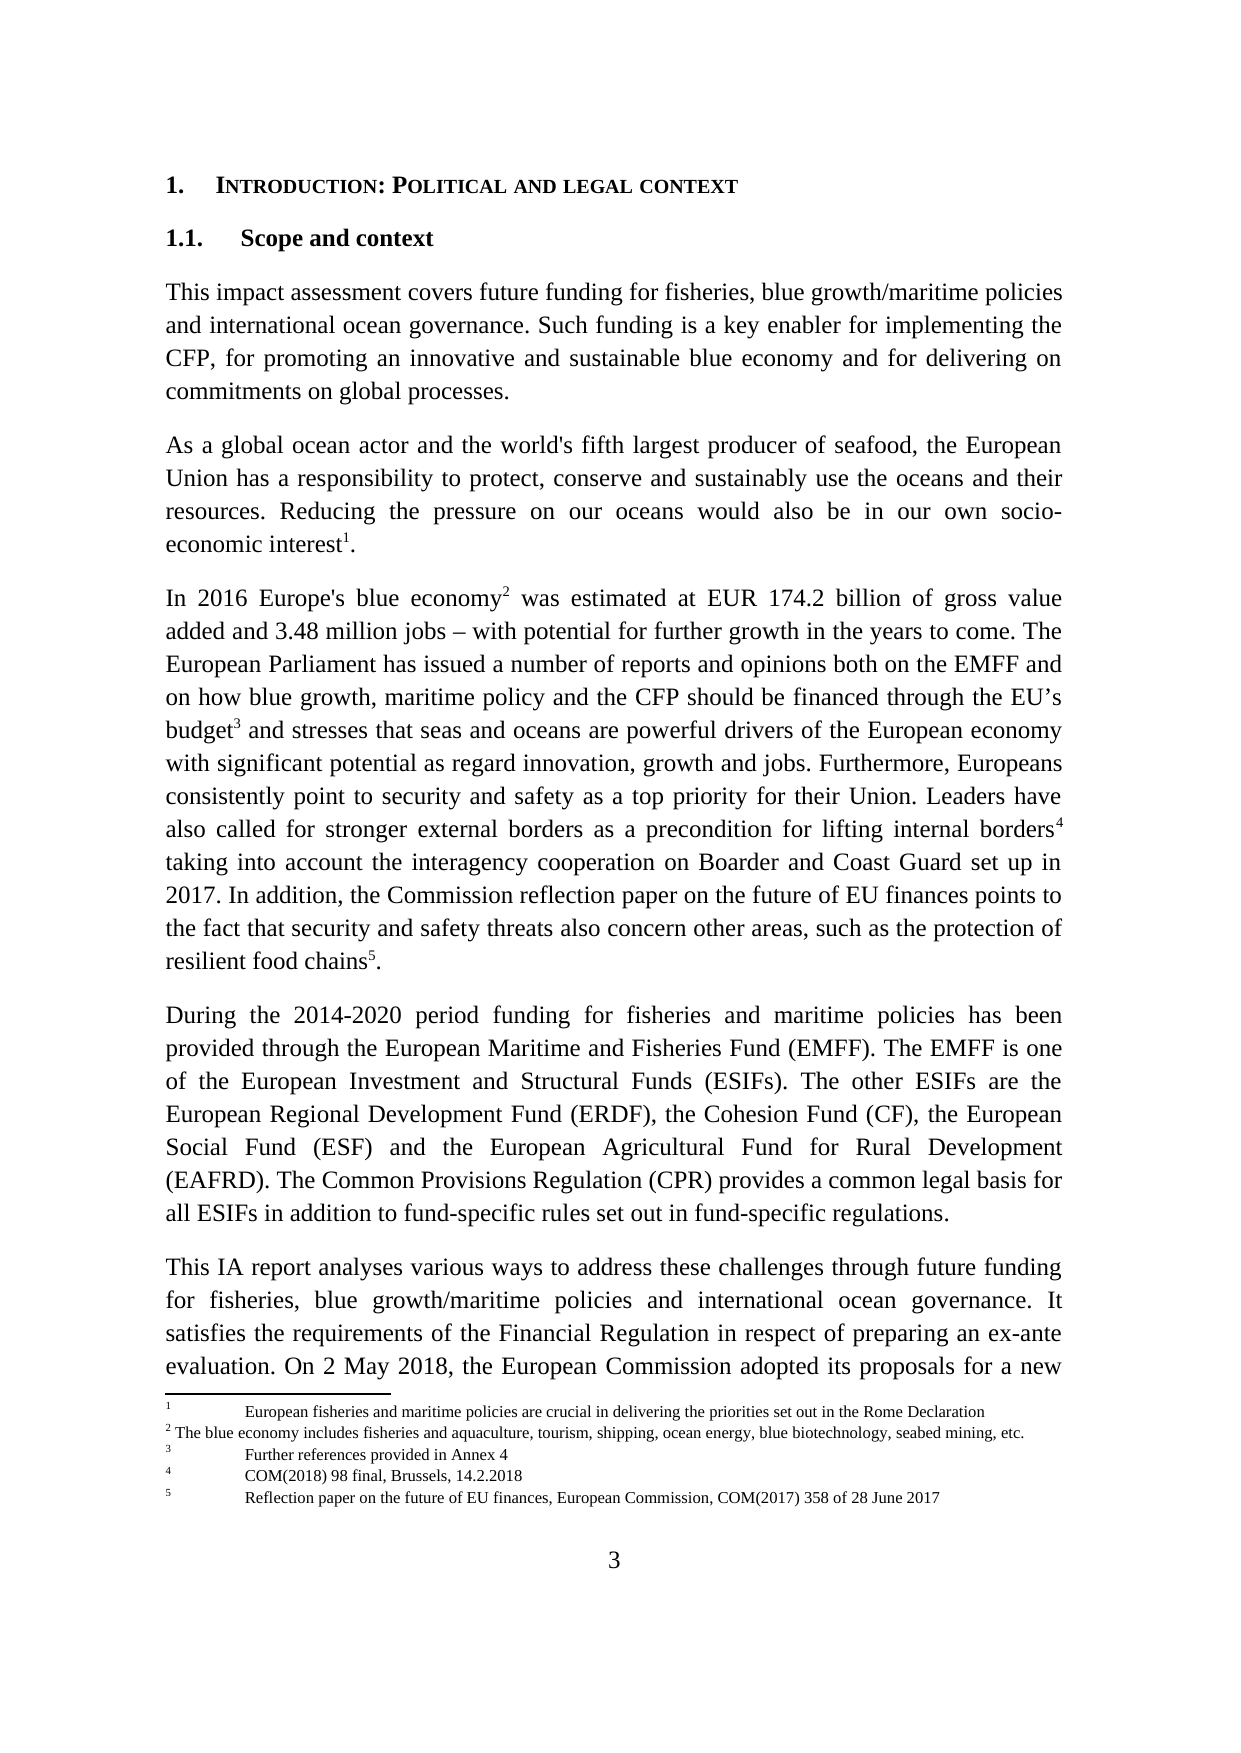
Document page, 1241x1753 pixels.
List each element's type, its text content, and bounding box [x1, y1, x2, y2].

text In 2016 Europe's blue economy was estimated at EUR 174.2 billion of gross value added and 3.48 million jobs – with potential for further growth in the years to come. The European Parliament has issued a number of reports and opinions both on the EMFF and on how blue growth, maritime policy and the CFP should be financed through the EU’s budget and stresses that seas and oceans are powerful drivers of the European economy with significant potential as regard innovation, growth and jobs. Furthermore, Europeans consistently point to security and safety as a top priority for their Union. Leaders have also called for stronger external borders as a precondition for lifting internal borders taking into account the interagency cooperation on Boarder and Coast Guard set up in 2017. In addition, the Commission reflection paper on the future of EU finances points to the fact that security and safety threats also concern other areas, such as the protection of resilient food chains. [165, 583, 1063, 975]
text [165, 1252, 1063, 1380]
text As a global ocean actor and the world's fifth largest producer of seafood, the European Union has a responsibility to protect, conserve and sustainably use the oceans and their resources. Reducing the pressure on our oceans would also be in our own socio-economic interest. [165, 430, 1063, 558]
subtitle Scope and context [165, 223, 1063, 252]
subtitle Introduction: Political and legal context [165, 170, 1063, 198]
text This impact assessment covers future funding for fisheries, blue growth/maritime policies and international ocean governance. Such funding is a key enabler for implementing the CFP, for promoting an innovative and sustainable blue economy and for delivering on commitments on global processes. [165, 277, 1063, 405]
text During the 2014-2020 period funding for fisheries and maritime policies has been provided through the European Maritime and Fisheries Fund (EMFF). The EMFF is one of the European Investment and Structural Funds (ESIFs). The other ESIFs are the European Regional Development Fund (ERDF), the Cohesion Fund (CF), the European Social Fund (ESF) and the European Agricultural Fund for Rural Development (EAFRD). The Common Provisions Regulation (CPR) provides a common legal basis for all ESIFs in addition to fund-specific rules set out in fund-specific regulations. [165, 1000, 1063, 1227]
